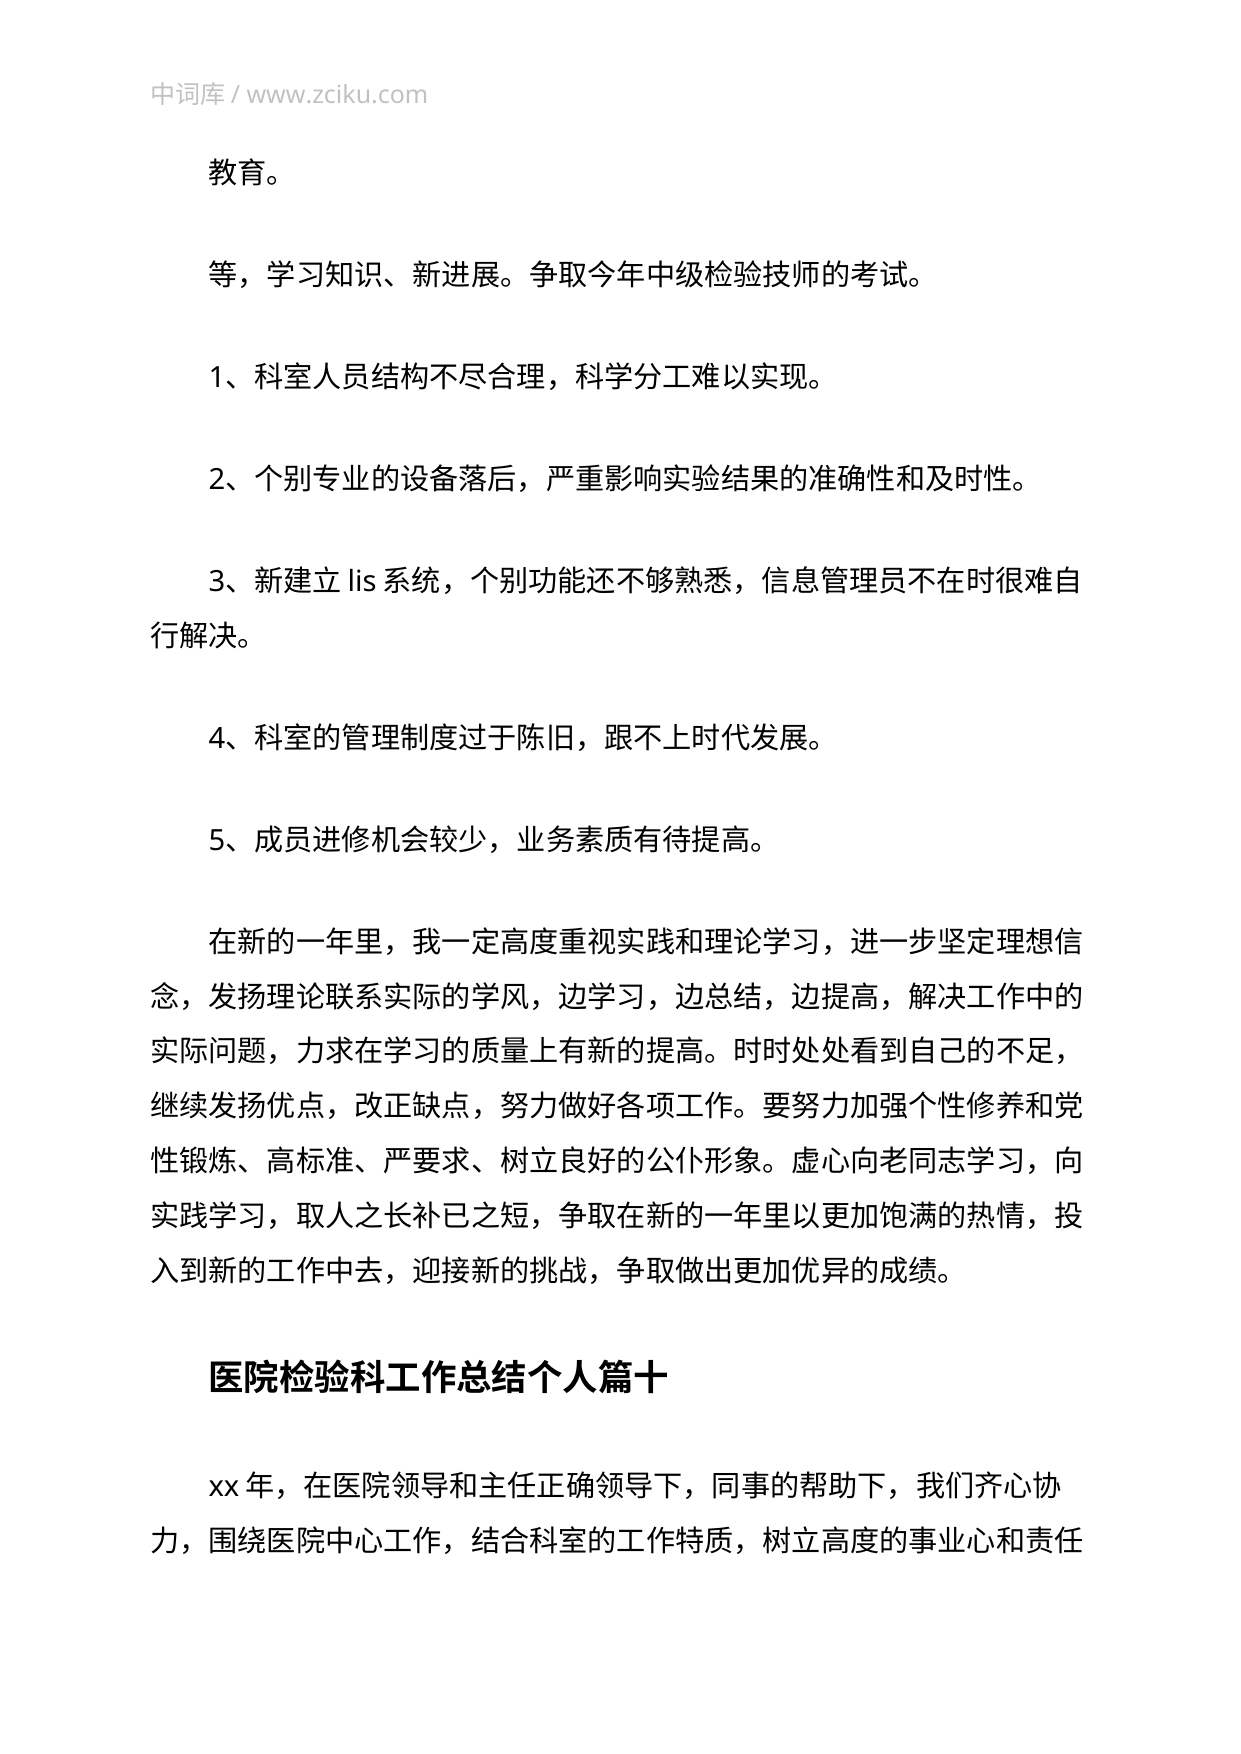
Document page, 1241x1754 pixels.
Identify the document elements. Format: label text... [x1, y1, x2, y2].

text 医院检验科工作总结个人篇十 [150, 1349, 1090, 1401]
text 2、个别专业的设备落后，严重影响实验结果的准确性和及时性。 [150, 456, 1090, 498]
text 等，学习知识、新进展。争取今年中级检验技师的考试。 [150, 252, 1090, 294]
text 5、成员进修机会较少，业务素质有待提高。 [150, 816, 1090, 859]
text 4、科室的管理制度过于陈旧，跟不上时代发展。 [150, 714, 1090, 757]
text 3、新建立lis系统，个别功能还不够熟悉，信息管理员不在时很难自行解决。 [150, 557, 1090, 655]
text 在新的一年里，我一定高度重视实践和理论学习，进一步坚定理想信念，发扬理论联系实际的学风，边学习，边总结，边提高，解决工作中的实际问题，力求在学习的质量上有新的提高。时时处处看到自己的不足，继续发扬优点，改正缺点，努力做好各项工作。要努力加强个性修养和党性锻炼、高标准、严要求、树立良好的公仆形象。虚心向老同志学习，向实践学习，取人之长补已之短，争取在新的一年里以更加饱满的热情，投入到新的工作中去，迎接新的挑战，争取做出更加优异的成绩。 [150, 918, 1090, 1290]
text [150, 1463, 1090, 1560]
text 1、科室人员结构不尽合理，科学分工难以实现。 [150, 353, 1090, 396]
text 教育。 [150, 150, 1090, 192]
